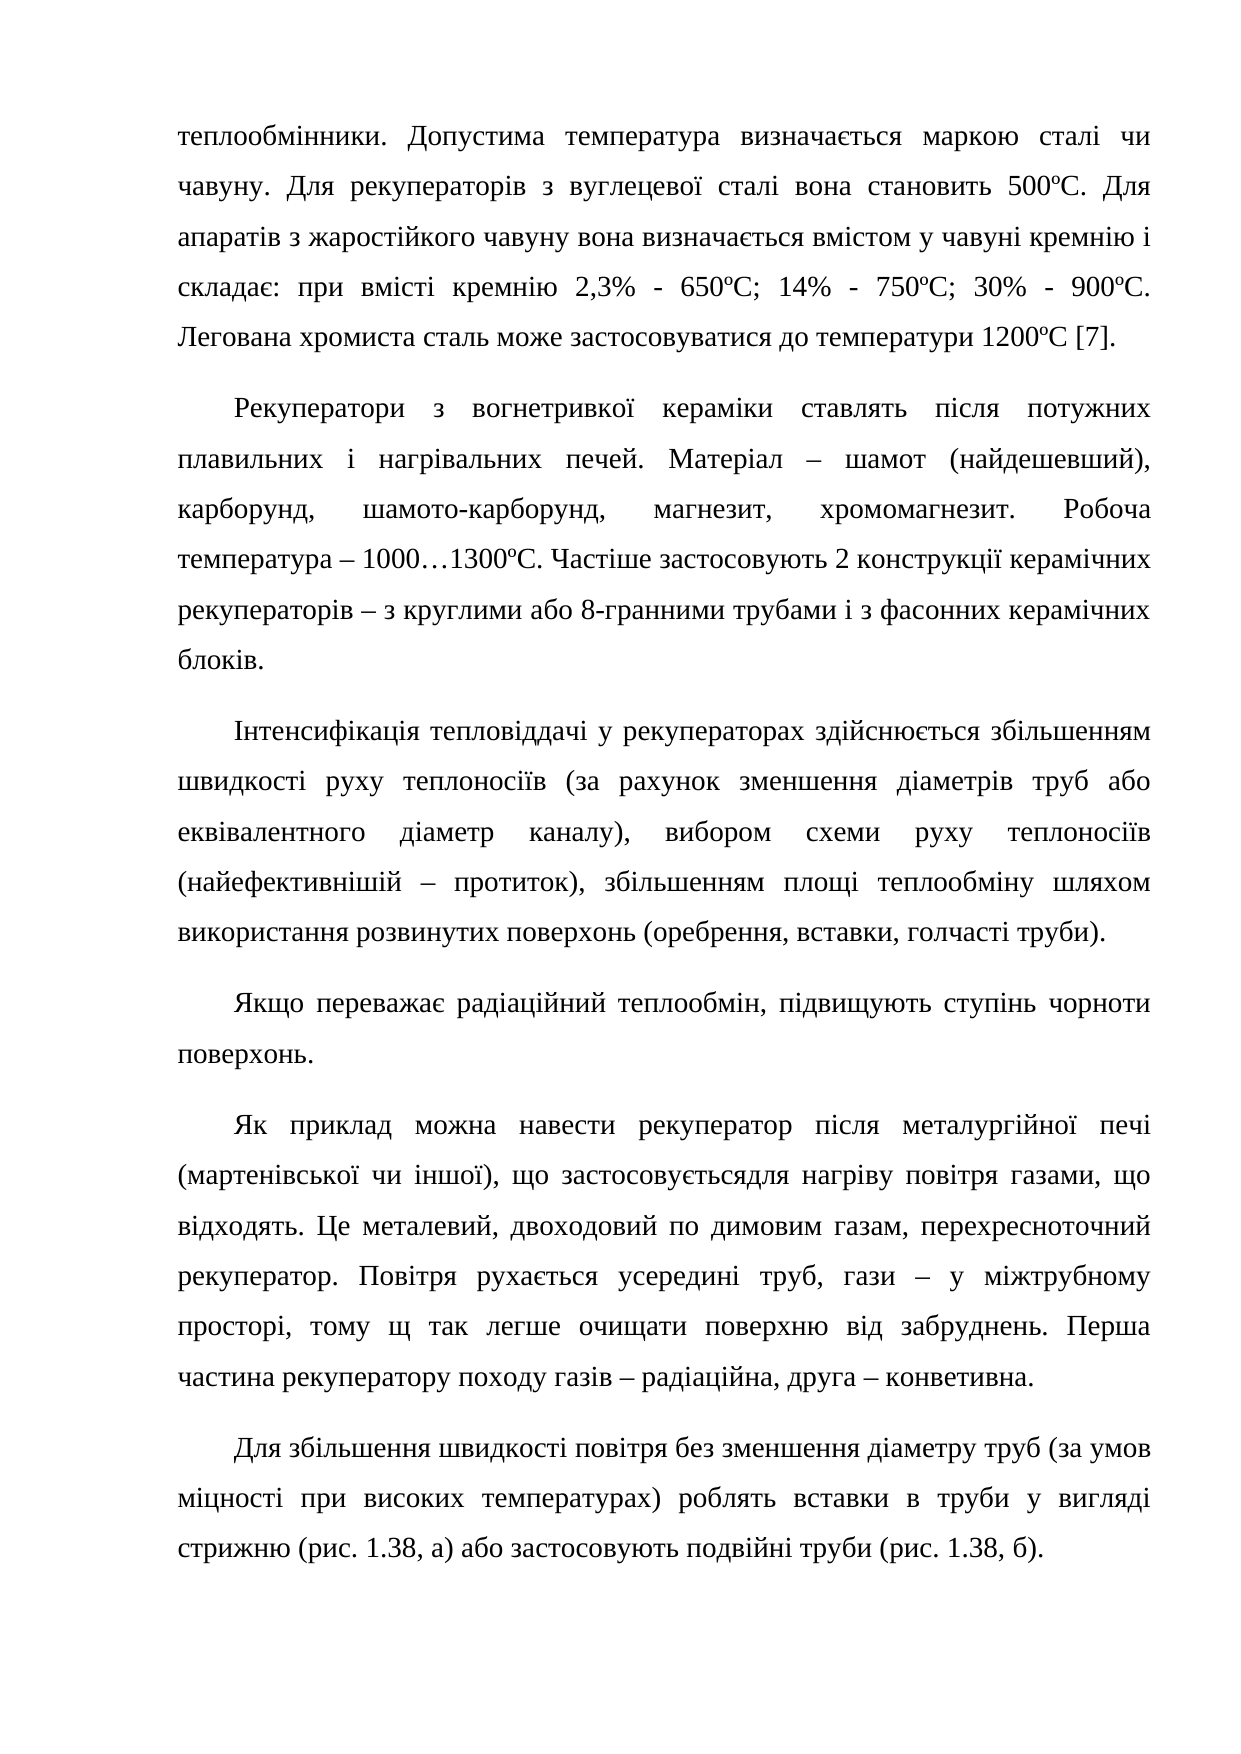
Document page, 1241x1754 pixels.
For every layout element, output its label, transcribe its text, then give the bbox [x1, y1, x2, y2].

text Якщо переважає радіаційний теплообмін, підвищують ступінь чорноти поверхонь. [177, 986, 1152, 1069]
text Як приклад можна навести рекуператор після металургійної печі (мартенівської чи іншої), що застосовуєтьсядля нагріву повітря газами, що відходять. Це металевий, двоходовий по димовим газам, перехресноточний рекуператор. Повітря рухається усередині труб, гази – у міжтрубному просторі, тому щ так легше очищати поверхню від забруднень. Перша частина рекуператору походу газів – радіаційна, друга – конветивна. [177, 1107, 1152, 1392]
text Рекуператори з вогнетривкої кераміки ставлять після потужних плавильних і нагрівальних печей. Матеріал – шамот (найдешевший), карборунд, шамото-карборунд, магнезит, хромомагнезит. Робоча температура – 1000…1300ºС. Частіше застосовують 2 конструкції керамічних рекуператорів – з круглими або 8-гранними трубами і з фасонних керамічних блоків. [177, 391, 1152, 676]
text Для збільшення швидкості повітря без зменшення діаметру труб (за умов міцності при високих температурах) роблять вставки в труби у вигляді стрижню (рис. 1.38, а) або застосовують подвійні труби (рис. 1.38, б). [177, 1430, 1152, 1564]
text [177, 118, 1152, 353]
text Інтенсифікація тепловіддачі у рекуператорах здійснюється збільшенням швидкості руху теплоносіїв (за рахунок зменшення діаметрів труб або еквівалентного діаметр каналу), вибором схеми руху теплоносіїв (найефективнішій – протиток), збільшенням площі теплообміну шляхом використання розвинутих поверхонь (оребрення, вставки, голчасті труби). [177, 713, 1152, 948]
